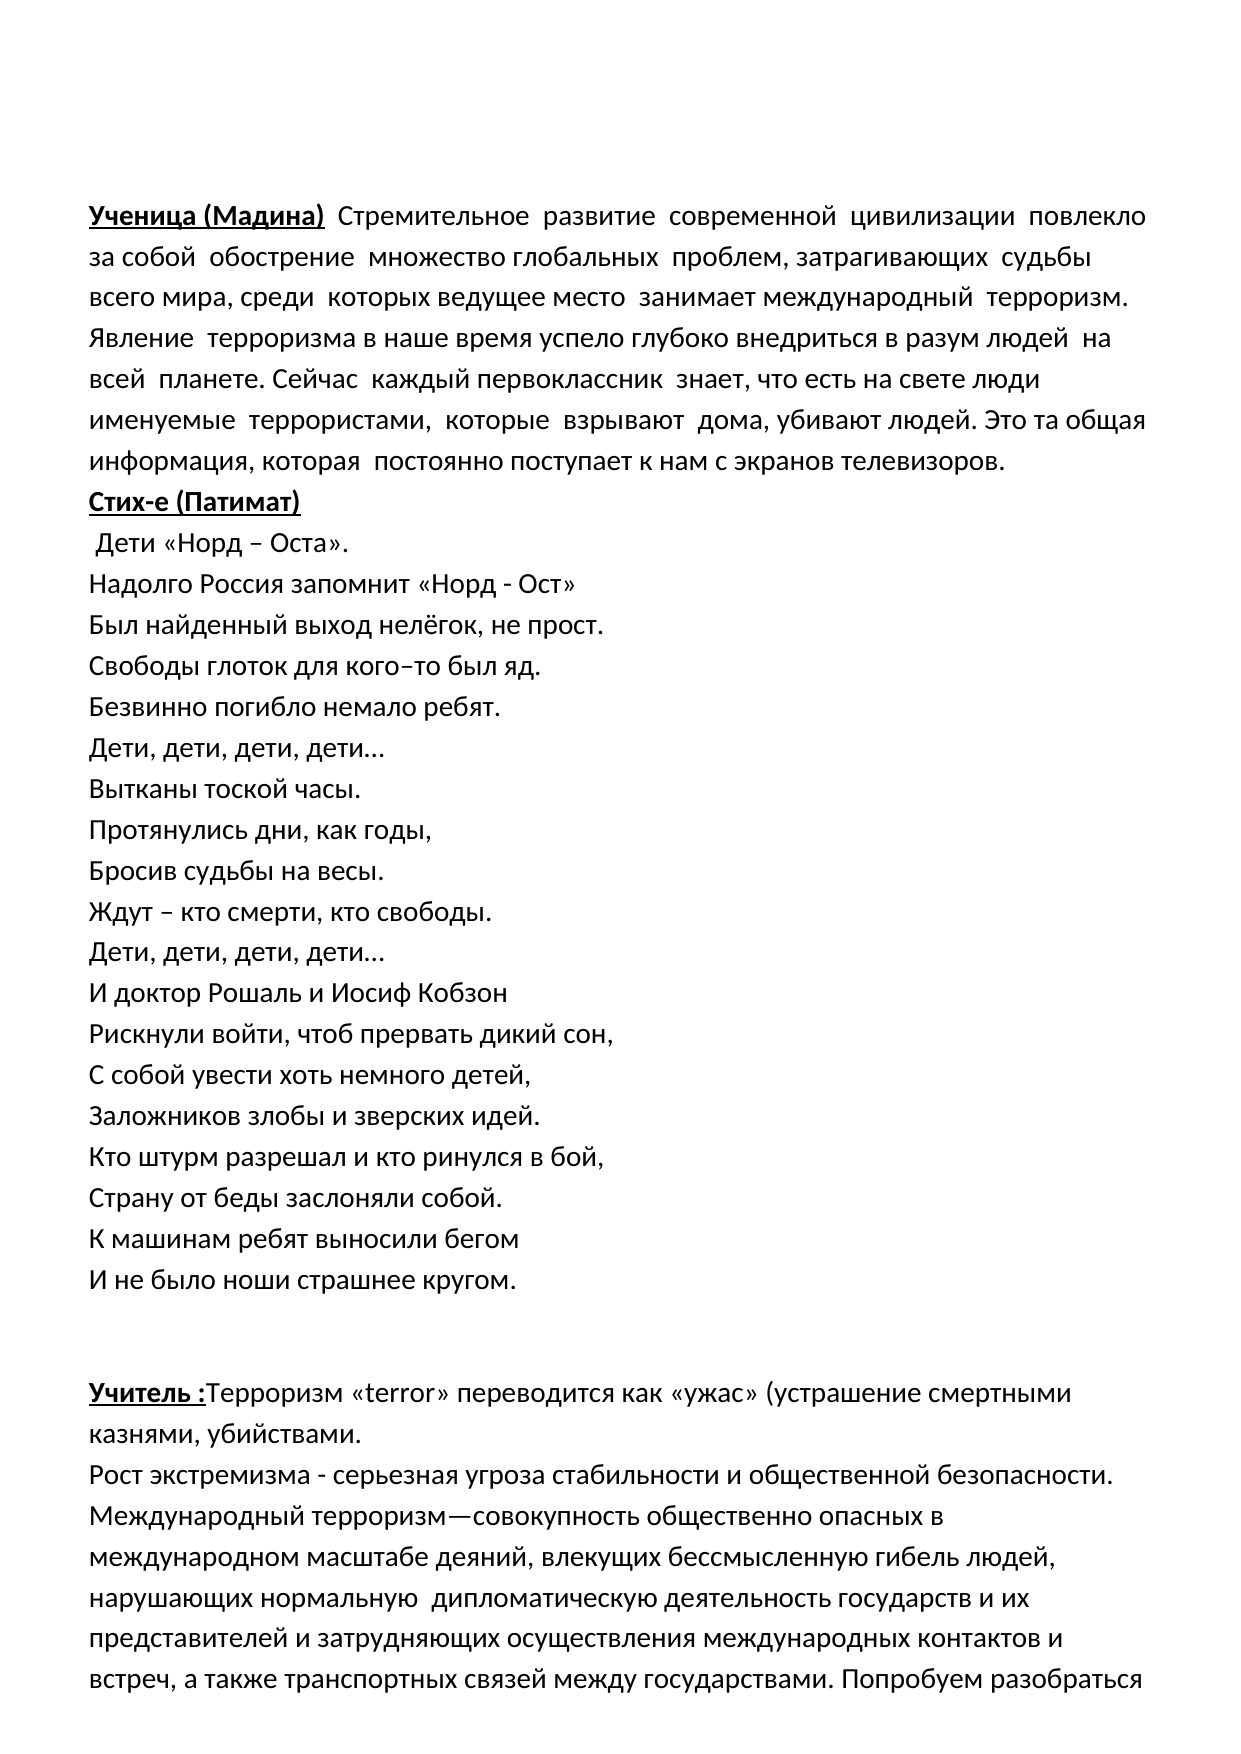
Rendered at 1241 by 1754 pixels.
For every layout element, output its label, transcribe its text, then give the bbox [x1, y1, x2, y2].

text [89, 1456, 1152, 1696]
text Дети «Норд – Оста». Надолго Россия запомнит «Норд - Ост» Был найденный выход нелёгок, не прост. Свободы глоток для кого–то был яд. Безвинно погибло немало ребят. Дети, дети, дети, дети… Вытканы тоской часы. Протянулись дни, как годы, Бросив судьбы на весы. Ждут – кто смерти, кто свободы. Дети, дети, дети, дети… И доктор Рошаль и Иосиф Кобзон Рискнули войти, чтоб прервать дикий сон, С собой увести хоть немного детей, Заложников злобы и зверских идей. Кто штурм разрешал и кто ринулся в бой, Страну от беды заслоняли собой. К машинам ребят выносили бегом И не было ноши страшнее кругом. [89, 524, 1152, 1370]
text Явление терроризма в наше время успело глубоко внедриться в разум людей на всей планете. Сейчас каждый первоклассник знает, что есть на свете люди именуемые террористами, которые взрывают дома, убивают людей. Это та общая информация, которая постоянно поступает к нам с экранов телевизоров. [89, 319, 1152, 478]
text Ученица (Мадина) Стремительное развитие современной цивилизации повлекло за собой обострение множество глобальных проблем, затрагивающих судьбы всего мира, среди которых ведущее место занимает международный терроризм. [89, 197, 1152, 314]
text Стих-е (Патимат) [89, 483, 1152, 519]
text Учитель :Терроризм «terror» переводится как «ужас» (устрашение смертными казнями, убийствами. [89, 1374, 1152, 1451]
